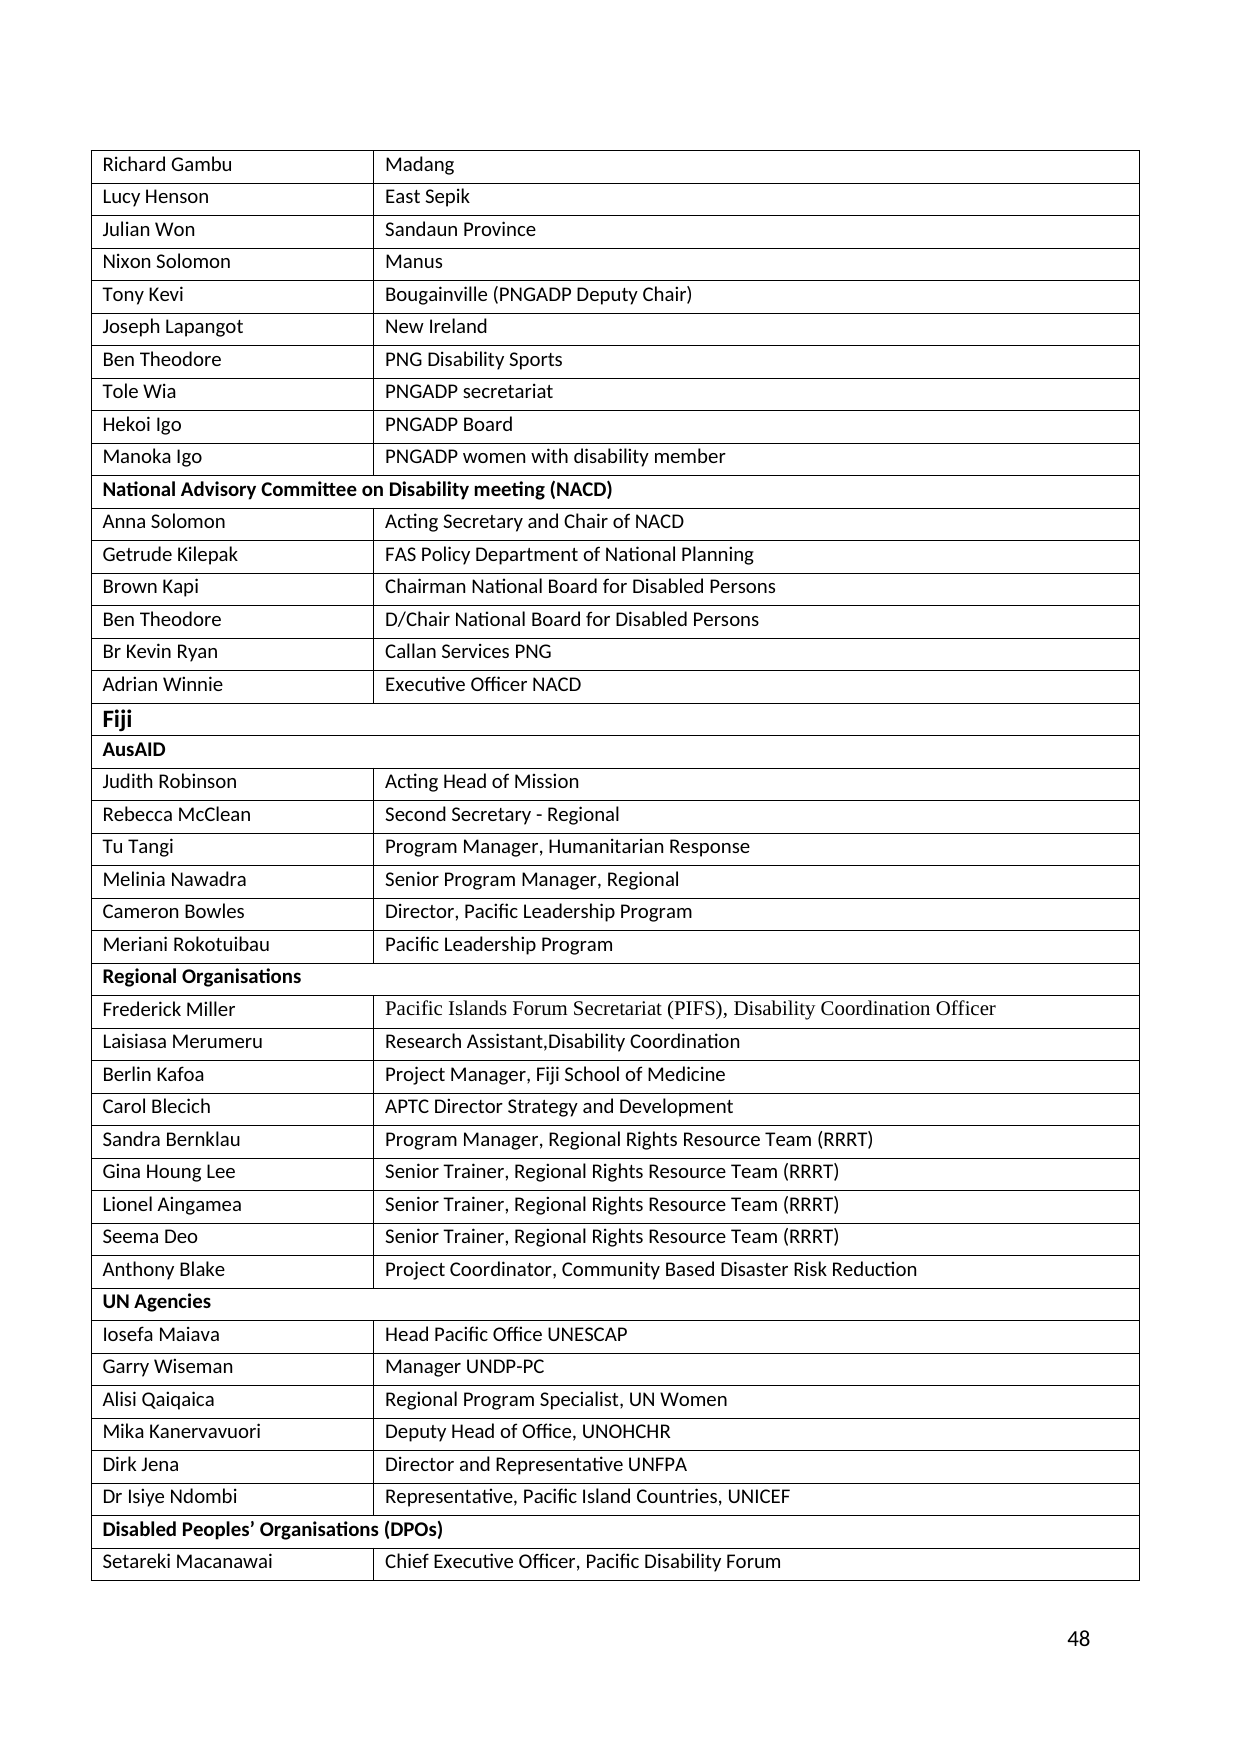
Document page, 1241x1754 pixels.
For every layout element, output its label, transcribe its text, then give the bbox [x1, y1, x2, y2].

table_cell Project Coordinator, Community Based Disaster Risk Reduction [374, 1256, 1139, 1287]
table_cell Rebecca McClean [92, 801, 373, 832]
table_cell Getrude Kilepak [92, 541, 373, 572]
table_cell Director and Representative UNFPA [374, 1451, 1139, 1482]
table_cell Frederick Miller [92, 996, 373, 1027]
table_cell PNGADP women with disability member [374, 444, 1139, 475]
table_cell Anna Solomon [92, 509, 373, 540]
table_cell Representative, Pacific Island Countries, UNICEF [374, 1484, 1139, 1515]
table_cell UN Agencies [92, 1289, 1139, 1320]
table_cell Pacific Islands Forum Secretariat (PIFS), Disability Coordination Officer [374, 996, 1139, 1027]
table_cell D/Chair National Board for Disabled Persons [374, 606, 1139, 637]
table_cell Alisi Qaiqaica [92, 1386, 373, 1417]
table_cell Judith Robinson [92, 769, 373, 800]
table_cell Chief Executive Officer, Pacific Disability Forum [374, 1549, 1139, 1580]
table_cell Head Pacific Office UNESCAP [374, 1321, 1139, 1352]
table_cell Acting Secretary and Chair of NACD [374, 509, 1139, 540]
table_cell Regional Organisations [92, 964, 1139, 995]
table_cell Regional Program Specialist, UN Women [374, 1386, 1139, 1417]
table_cell Project Manager, Fiji School of Medicine [374, 1061, 1139, 1092]
table_cell Program Manager, Humanitarian Response [374, 834, 1139, 865]
table_cell Manoka Igo [92, 444, 373, 475]
table_cell FAS Policy Department of National Planning [374, 541, 1139, 572]
table_cell Adrian Winnie [92, 671, 373, 702]
table_cell Director, Pacific Leadership Program [374, 899, 1139, 930]
table_cell Gina Houng Lee [92, 1159, 373, 1190]
table_cell Julian Won [92, 216, 373, 247]
table_cell Seema Deo [92, 1224, 373, 1255]
table_cell APTC Director Strategy and Development [374, 1094, 1139, 1125]
table_cell Tony Kevi [92, 281, 373, 312]
table_cell Hekoi Igo [92, 411, 373, 442]
table_cell Iosefa Maiava [92, 1321, 373, 1352]
table_cell New Ireland [374, 314, 1139, 345]
table_cell Br Kevin Ryan [92, 639, 373, 670]
table_cell Sandaun Province [374, 216, 1139, 247]
table_cell Dr Isiye Ndombi [92, 1484, 373, 1515]
table_cell Madang [374, 151, 1139, 182]
table_cell Mika Kanervavuori [92, 1419, 373, 1450]
table_cell Research Assistant,Disability Coordination [374, 1029, 1139, 1060]
table_cell Acting Head of Mission [374, 769, 1139, 800]
table_cell Tole Wia [92, 379, 373, 410]
table_cell Senior Program Manager, Regional [374, 866, 1139, 897]
table_cell Second Secretary - Regional [374, 801, 1139, 832]
table_cell Disabled Peoples’ Organisations (DPOs) [92, 1516, 1139, 1547]
table_cell East Sepik [374, 184, 1139, 215]
table_cell Fiji [92, 704, 1139, 735]
table_cell Anthony Blake [92, 1256, 373, 1287]
table_cell Ben Theodore [92, 346, 373, 377]
table_cell Joseph Lapangot [92, 314, 373, 345]
table_cell Lucy Henson [92, 184, 373, 215]
table_cell Manus [374, 249, 1139, 280]
table_cell Cameron Bowles [92, 899, 373, 930]
table_cell Pacific Leadership Program [374, 931, 1139, 962]
table_cell Brown Kapi [92, 574, 373, 605]
table_cell Tu Tangi [92, 834, 373, 865]
table_cell National Advisory Committee on Disability meeting (NACD) [92, 476, 1139, 507]
table_cell Meriani Rokotuibau [92, 931, 373, 962]
table_cell Laisiasa Merumeru [92, 1029, 373, 1060]
table_cell Senior Trainer, Regional Rights Resource Team (RRRT) [374, 1191, 1139, 1222]
table_cell Dirk Jena [92, 1451, 373, 1482]
table_cell PNGADP secretariat [374, 379, 1139, 410]
table_cell Melinia Nawadra [92, 866, 373, 897]
table_cell Richard Gambu [92, 151, 373, 182]
table_cell Callan Services PNG [374, 639, 1139, 670]
table_cell Berlin Kafoa [92, 1061, 373, 1092]
table_cell Carol Blecich [92, 1094, 373, 1125]
table_cell Chairman National Board for Disabled Persons [374, 574, 1139, 605]
table_cell Executive Officer NACD [374, 671, 1139, 702]
table_cell Bougainville (PNGADP Deputy Chair) [374, 281, 1139, 312]
table_cell Setareki Macanawai [92, 1549, 373, 1580]
table_cell AusAID [92, 736, 1139, 767]
table_cell Garry Wiseman [92, 1354, 373, 1385]
table_cell PNG Disability Sports [374, 346, 1139, 377]
table_cell Senior Trainer, Regional Rights Resource Team (RRRT) [374, 1224, 1139, 1255]
table_cell Manager UNDP-PC [374, 1354, 1139, 1385]
table_cell PNGADP Board [374, 411, 1139, 442]
table_cell Ben Theodore [92, 606, 373, 637]
table_cell Senior Trainer, Regional Rights Resource Team (RRRT) [374, 1159, 1139, 1190]
table_cell Deputy Head of Office, UNOHCHR [374, 1419, 1139, 1450]
table_cell Sandra Bernklau [92, 1126, 373, 1157]
table_cell Nixon Solomon [92, 249, 373, 280]
table_cell Lionel Aingamea [92, 1191, 373, 1222]
table_cell Program Manager, Regional Rights Resource Team (RRRT) [374, 1126, 1139, 1157]
